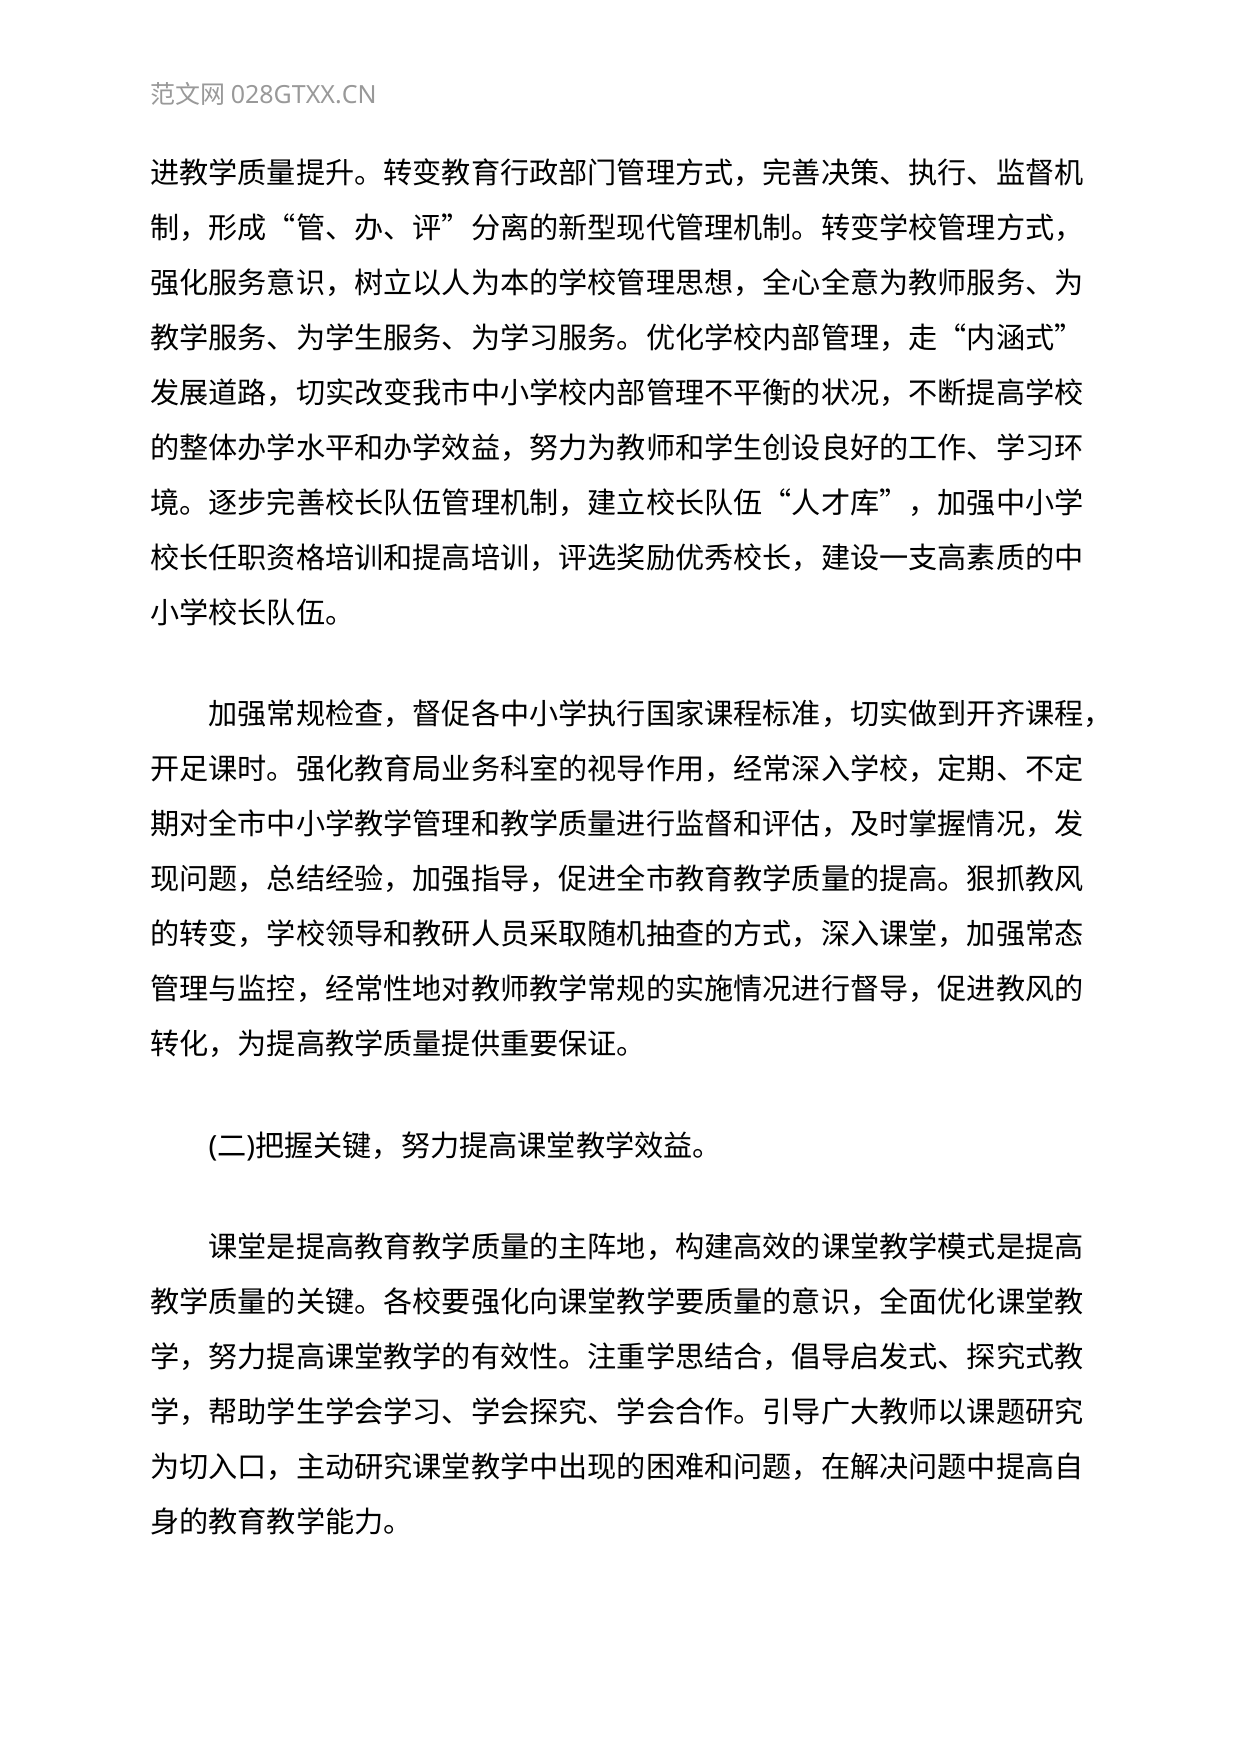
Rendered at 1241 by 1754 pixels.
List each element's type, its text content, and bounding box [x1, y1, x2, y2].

text (二)把握关键，努力提高课堂教学效益。 [150, 1122, 1090, 1164]
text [150, 150, 1090, 631]
text 课堂是提高教育教学质量的主阵地，构建高效的课堂教学模式是提高教学质量的关键。各校要强化向课堂教学要质量的意识，全面优化课堂教学，努力提高课堂教学的有效性。注重学思结合，倡导启发式、探究式教学，帮助学生学会学习、学会探究、学会合作。引导广大教师以课题研究为切入口，主动研究课堂教学中出现的困难和问题，在解决问题中提高自身的教育教学能力。 [150, 1224, 1090, 1541]
text 加强常规检查，督促各中小学执行国家课程标准，切实做到开齐课程，开足课时。强化教育局业务科室的视导作用，经常深入学校，定期、不定期对全市中小学教学管理和教学质量进行监督和评估，及时掌握情况，发现问题，总结经验，加强指导，促进全市教育教学质量的提高。狠抓教风的转变，学校领导和教研人员采取随机抽查的方式，深入课堂，加强常态管理与监控，经常性地对教师教学常规的实施情况进行督导，促进教风的转化，为提高教学质量提供重要保证。 [150, 691, 1090, 1063]
